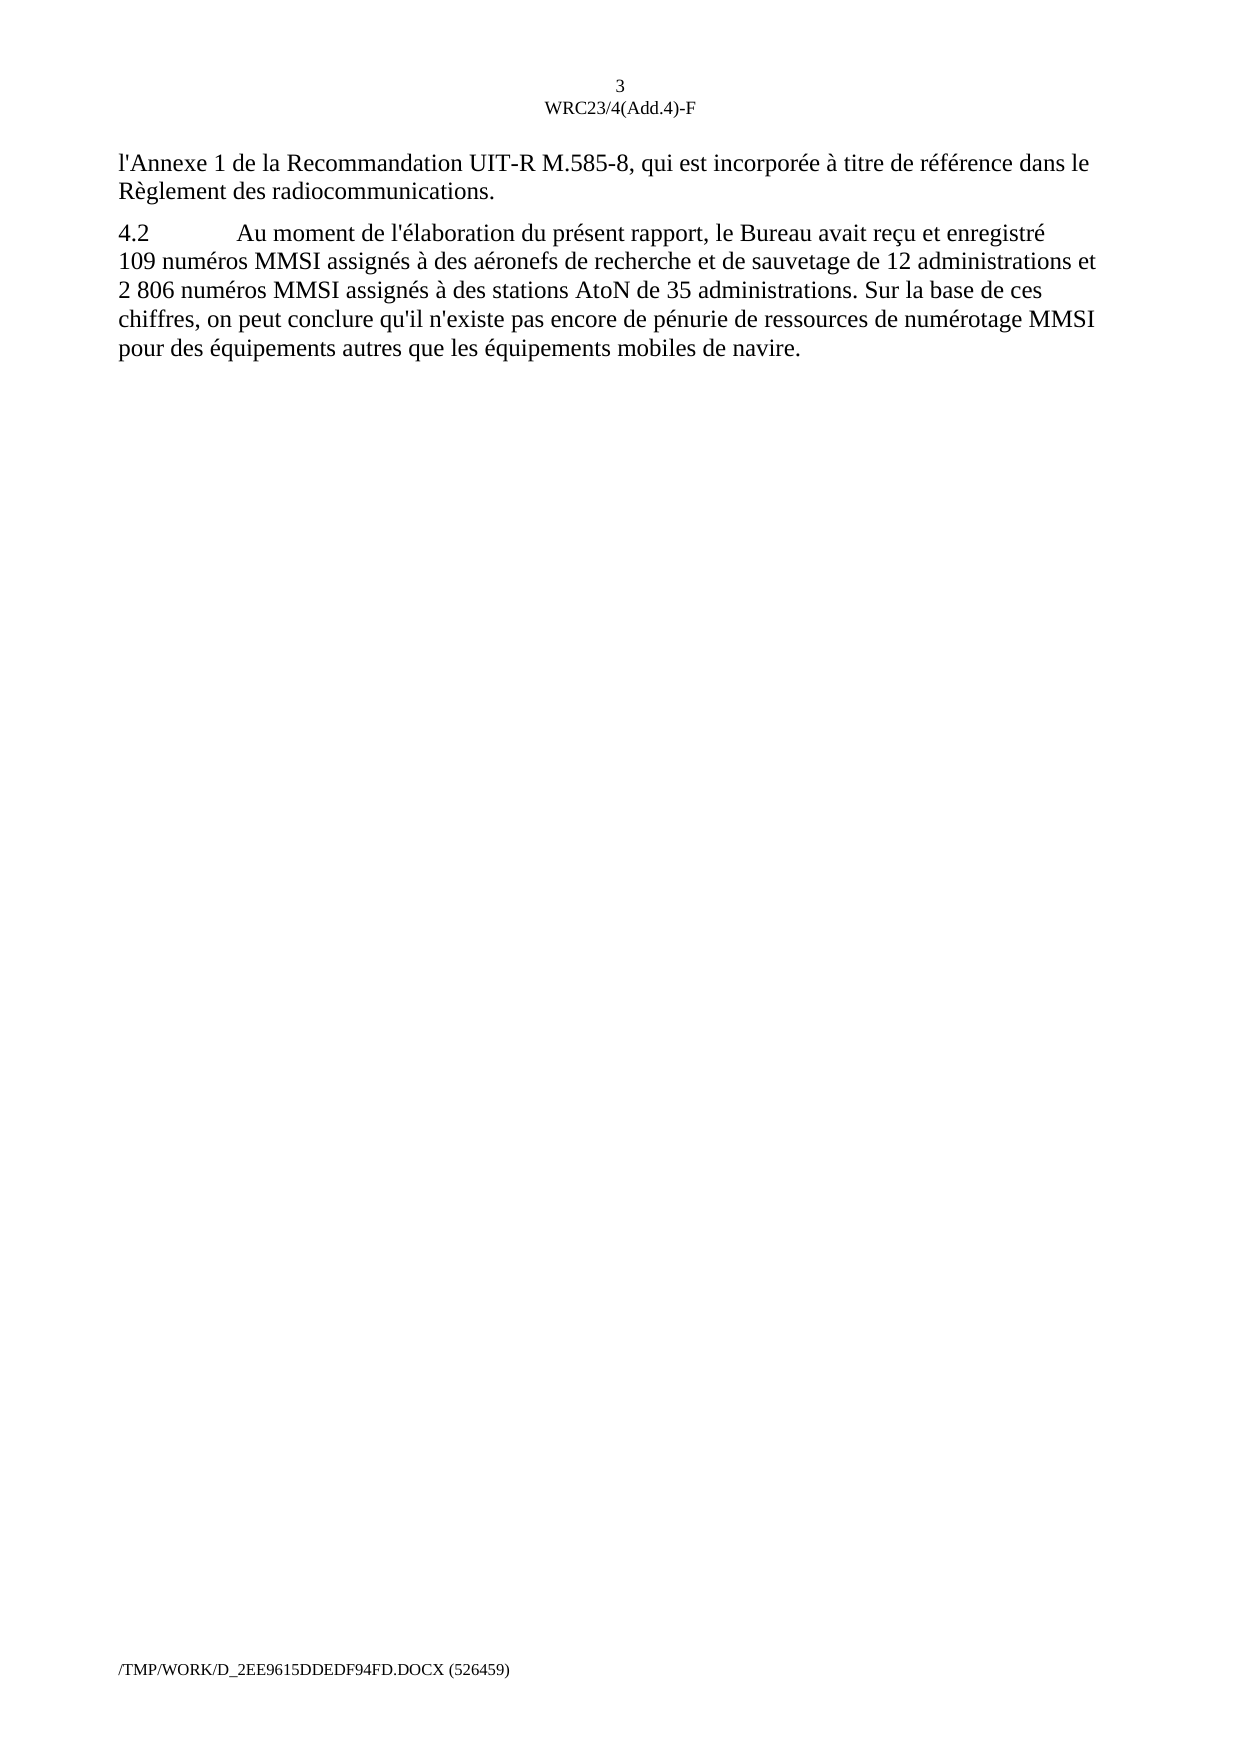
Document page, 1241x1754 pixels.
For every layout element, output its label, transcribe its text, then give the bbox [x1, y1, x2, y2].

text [118, 148, 1122, 205]
text 4.2 Au moment de l'élaboration du présent rapport, le Bureau avait reçu et enregistré 109 numéros MMSI assignés à des aéronefs de recherche et de sauvetage de 12 administrations et 2 806 numéros MMSI assignés à des stations AtoN de 35 administrations. Sur la base de ces chiffres, on peut conclure qu'il n'existe pas encore de pénurie de ressources de numérotage MMSI pour des équipements autres que les équipements mobiles de navire. [118, 218, 1122, 361]
